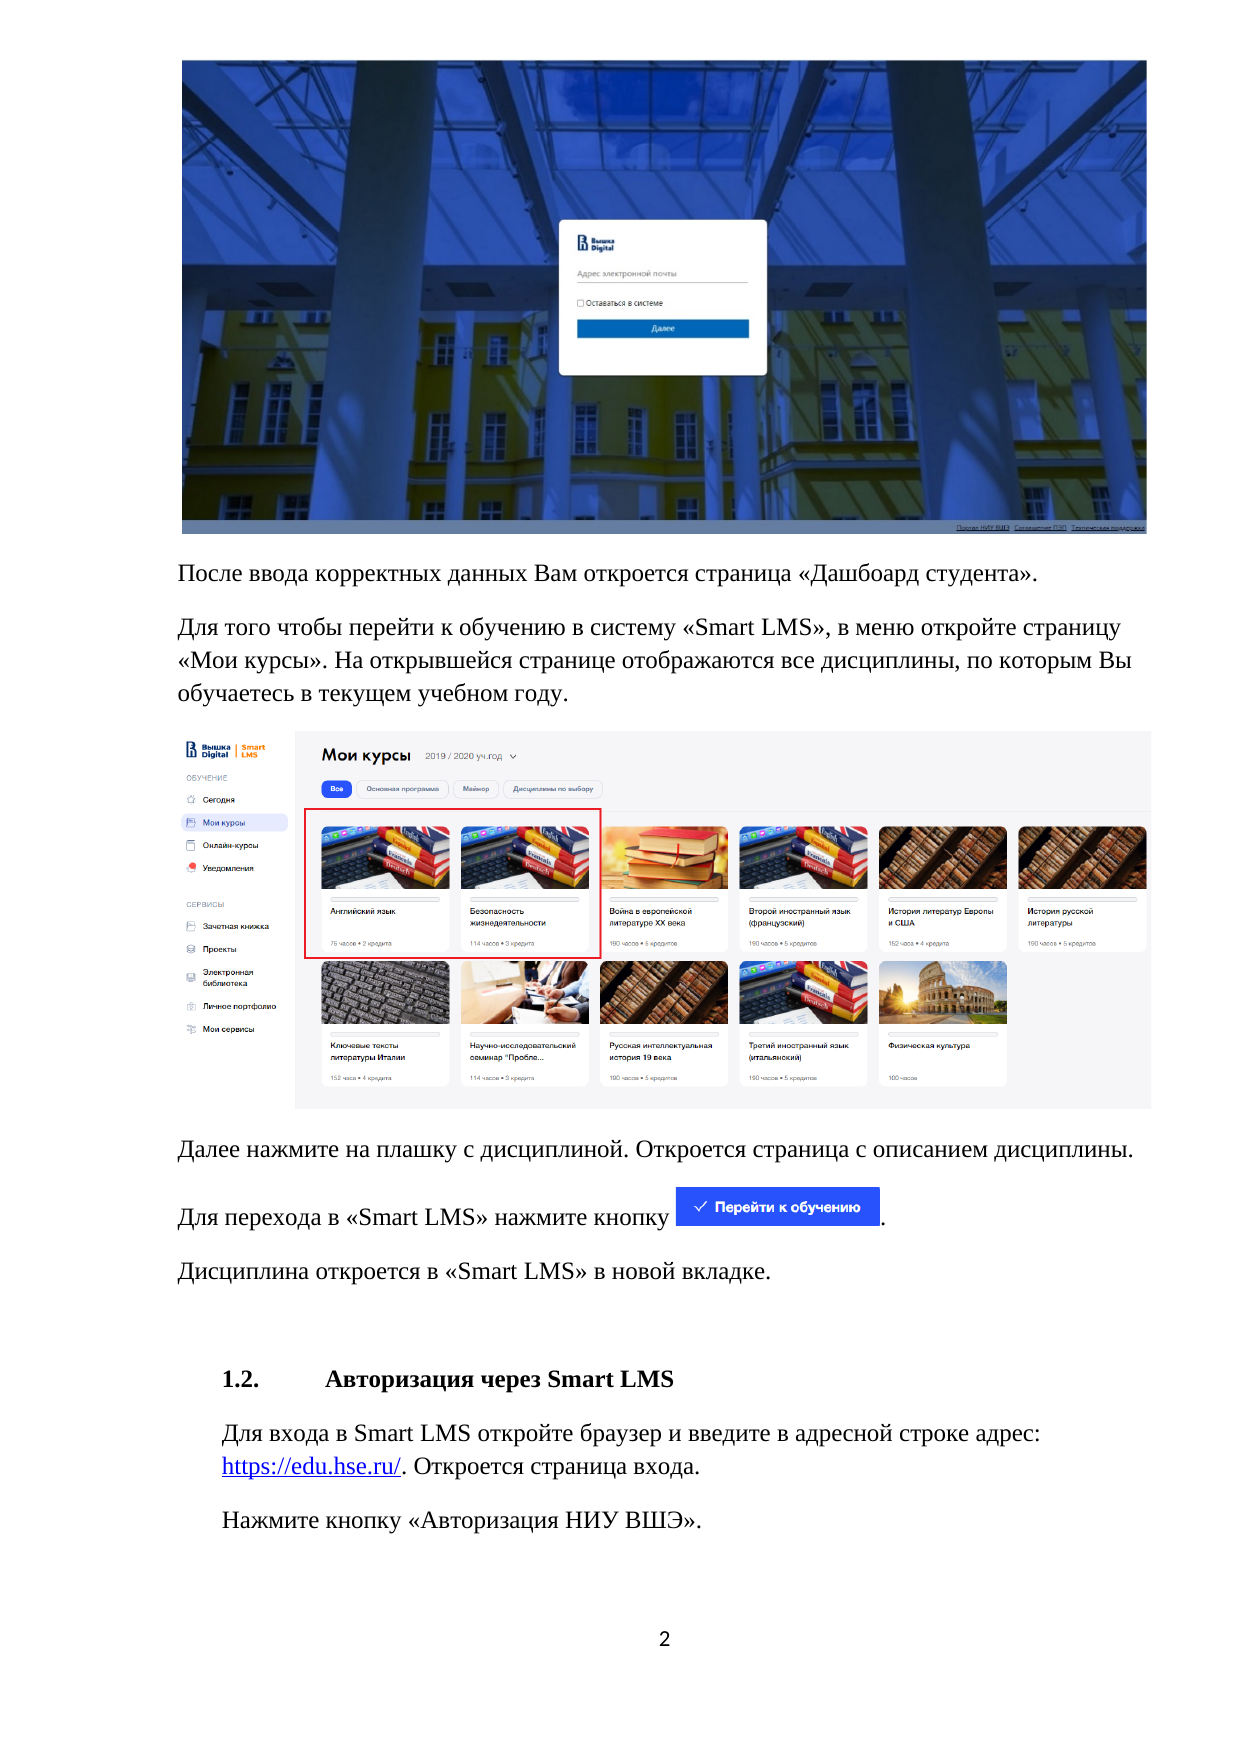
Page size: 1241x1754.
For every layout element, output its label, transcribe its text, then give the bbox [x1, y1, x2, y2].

text Далее нажмите на плашку с дисциплиной. Откроется страница с описанием дисциплины. [177, 1134, 1152, 1162]
text Для перехода в «Smart LMS» нажмите кнопку . [177, 1187, 1152, 1231]
picture [182, 59, 1147, 534]
text Для входа в Smart LMS откройте браузер и введите в адресной строке адрес: https://edu.hse.ru/. Откроется страница входа. [222, 1418, 1152, 1479]
text После ввода корректных данных Вам откроется страница «Дашбоард студента». [177, 558, 1152, 587]
text Для того чтобы перейти к обучению в систему «Smart LMS», в меню откройте страницу «Мои курсы». На открывшейся странице отображаются все дисциплины, по которым Вы обучаетесь в текущем учебном году. [177, 612, 1152, 707]
text Нажмите кнопку «Авторизация НИУ ВШЭ». [222, 1505, 1152, 1533]
picture [177, 731, 1152, 1109]
picture [675, 1187, 880, 1226]
text Дисциплина откроется в «Smart LMS» в новой вкладке. [177, 1256, 1152, 1285]
list Авторизация через Smart LMS [222, 1364, 1152, 1393]
